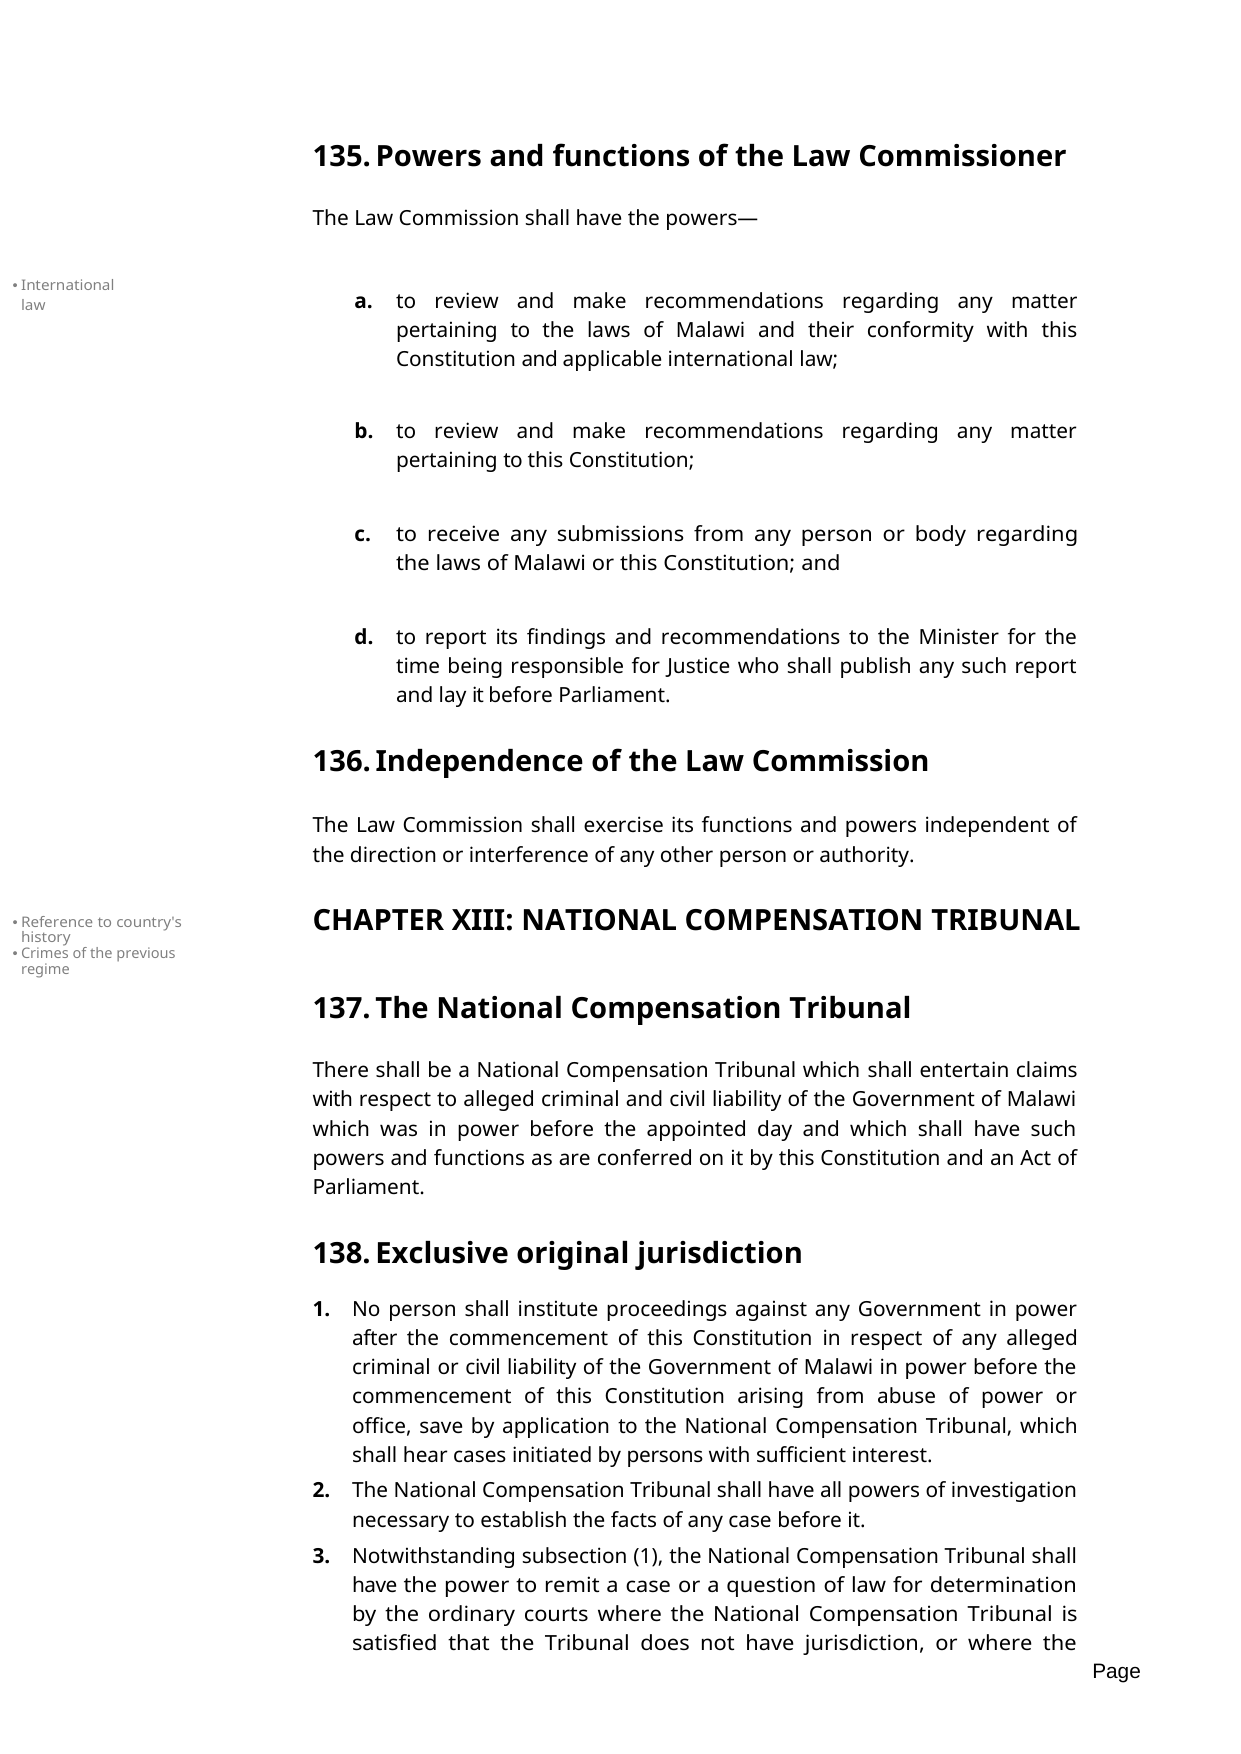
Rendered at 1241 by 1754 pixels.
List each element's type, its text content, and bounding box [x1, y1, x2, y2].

list to report its findings and recommendations to the Minister for the time being responsible for Justice who shall publish any such report and lay it before Parliament. [354, 622, 1078, 709]
text There shall be a National Compensation Tribunal which shall entertain claims with respect to alleged criminal and civil liability of the Government of Malawi which was in power before the appointed day and which shall have such powers and functions as are conferred on it by this Constitution and an Act of Parliament. [312, 1055, 1078, 1201]
text The Law Commission shall have the powers— [312, 203, 1178, 231]
list Reference to country's history [12, 915, 217, 946]
list International law [12, 274, 134, 314]
subtitle The National Compensation Tribunal [312, 988, 1178, 1027]
subtitle Powers and functions of the Law Commissioner [312, 135, 1178, 175]
list to review and make recommendations regarding any matter pertaining to this Constitution; [354, 416, 1078, 473]
list The National Compensation Tribunal shall have all powers of investigation necessary to establish the facts of any case before it. [312, 1476, 1078, 1533]
subtitle Independence of the Law Commission [312, 740, 1178, 780]
subtitle Exclusive original jurisdiction [312, 1232, 1178, 1272]
list to review and make recommendations regarding any matter pertaining to the laws of Malawi and their conformity with this Constitution and applicable international law; [354, 286, 1078, 373]
list Crimes of the previous regime [12, 946, 217, 977]
list No person shall institute proceedings against any Government in power after the commencement of this Constitution in respect of any alleged criminal or civil liability of the Government of Malawi in power before the commencement of this Constitution arising from abuse of power or office, save by application to the National Compensation Tribunal, which shall hear cases initiated by persons with sufficient interest. [312, 1294, 1078, 1468]
list to receive any submissions from any person or body regarding the laws of Malawi or this Constitution; and [354, 519, 1078, 577]
subtitle CHAPTER XIII: NATIONAL COMPENSATION TRIBUNAL [312, 899, 1178, 939]
text The Law Commission shall exercise its functions and powers independent of the direction or interference of any other person or authority. [312, 811, 1078, 868]
